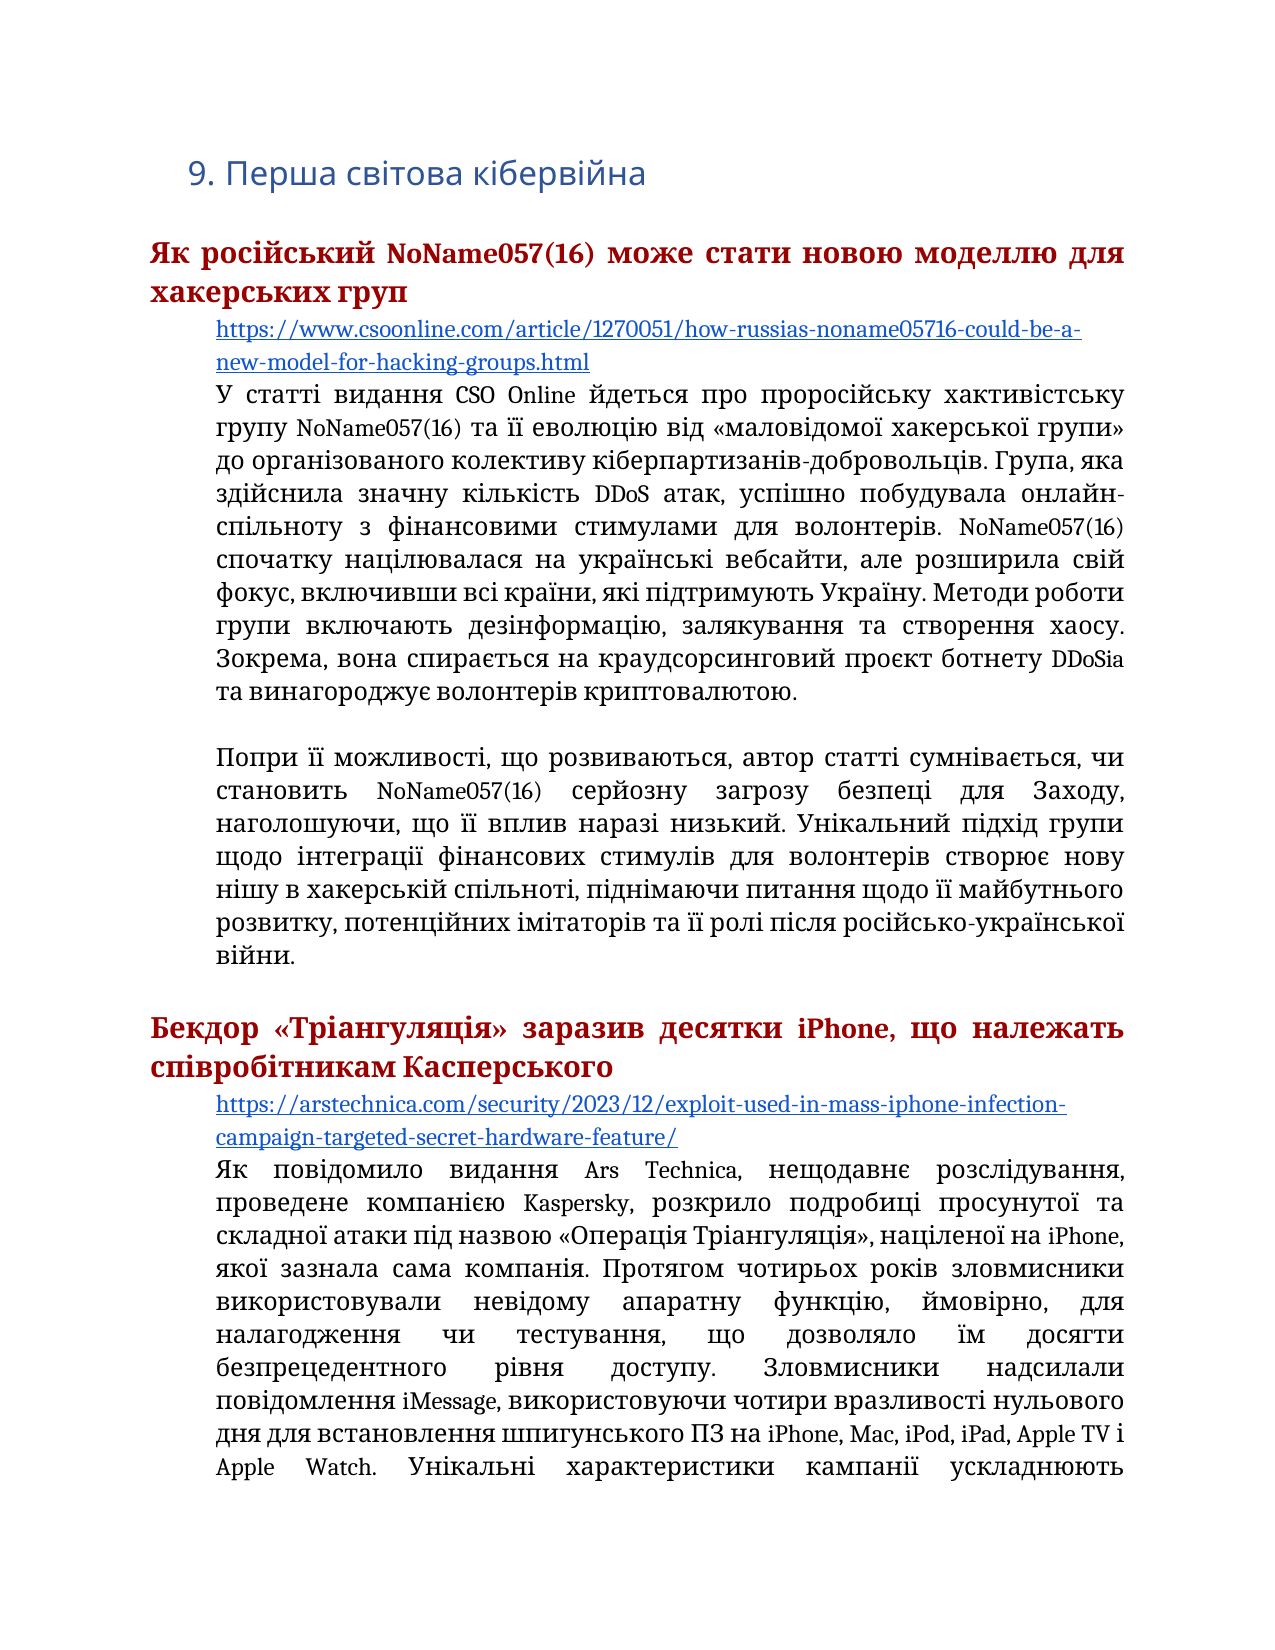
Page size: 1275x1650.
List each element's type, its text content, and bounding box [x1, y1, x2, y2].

text https://arstechnica.com/security/2023/12/exploit-used-in-mass-iphone-infection-campaign-targeted-secret-hardware-feature/ [216, 1089, 1125, 1151]
text У статті видання CSO Online йдеться про проросійську хактивістську групу NoName057(16) та її еволюцію від «маловідомої хакерської групи» до організованого колективу кіберпартизанів-добровольців. Група, яка здійснила значну кількість DDoS атак, успішно побудувала онлайн-спільноту з фінансовими стимулами для волонтерів. NoName057(16) спочатку націлювалася на українські вебсайти, але розширила свій фокус, включивши всі країни, які підтримують Україну. Методи роботи групи включають дезінформацію, залякування та створення хаосу. Зокрема, вона спирається на краудсорсинговий проєкт ботнету DDoSia та винагороджує волонтерів криптовалютою. [216, 381, 1125, 706]
text https://www.csoonline.com/article/1270051/how-russias-noname05716-could-be-a-new-model-for-hacking-groups.html [216, 314, 1125, 376]
text Попри її можливості, що розвиваються, автор статті сумнівається, чи становить NoName057(16) серйозну загрозу безпеці для Заходу, наголошуючи, що її вплив наразі низький. Унікальний підхід групи щодо інтеграції фінансових стимулів для волонтерів створює нову нішу в хакерській спільноті, піднімаючи питання щодо її майбутнього розвитку, потенційних імітаторів та її ролі після російсько-української війни. [216, 744, 1125, 971]
subtitle Бекдор «Тріангуляція» заразив десятки iPhone, що належать співробітникам Касперського [150, 1012, 1125, 1084]
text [216, 1156, 1125, 1481]
subtitle Перша світова кібервійна [187, 150, 1125, 195]
subtitle Як російський NoName057(16) може стати новою моделлю для хакерських груп [150, 237, 1125, 309]
